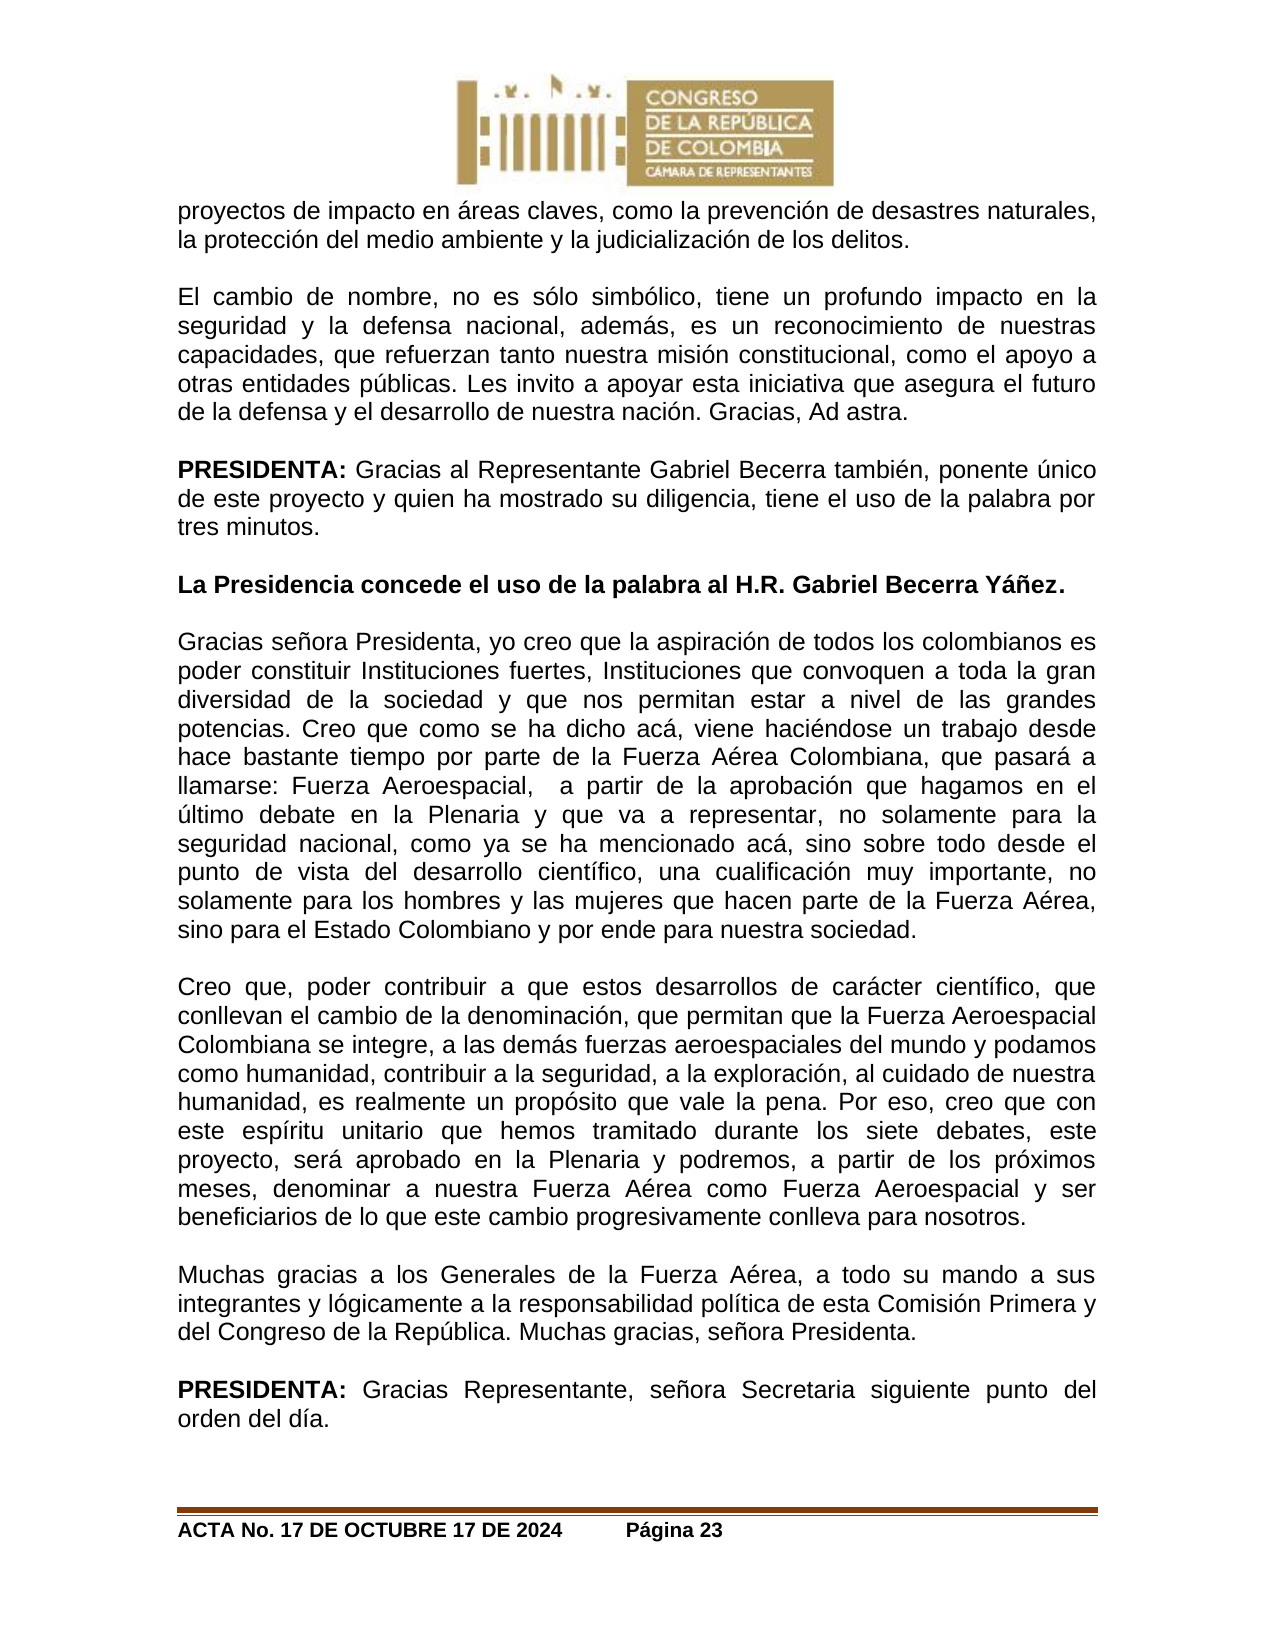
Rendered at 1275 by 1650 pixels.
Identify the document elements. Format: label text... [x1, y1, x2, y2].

text Creo que, poder contribuir a que estos desarrollos de carácter científico, que conllevan el cambio de la denominación, que permitan que la Fuerza Aeroespacial Colombiana se integre, a las demás fuerzas aeroespaciales del mundo y podamos como humanidad, contribuir a la seguridad, a la exploración, al cuidado de nuestra humanidad, es realmente un propósito que vale la pena. Por eso, creo que con este espíritu unitario que hemos tramitado durante los siete debates, este proyecto, será aprobado en la Plenaria y podremos, a partir de los próximos meses, denominar a nuestra Fuerza Aérea como Fuerza Aeroespacial y ser beneficiarios de lo que este cambio progresivamente conlleva para nosotros. [177, 972, 1098, 1231]
text Gracias señora Presidenta, yo creo que la aspiración de todos los colombianos es poder constituir Instituciones fuertes, Instituciones que convoquen a toda la gran diversidad de la sociedad y que nos permitan estar a nivel de las grandes potencias. Creo que como se ha dicho acá, viene haciéndose un trabajo desde hace bastante tiempo por parte de la Fuerza Aérea Colombiana, que pasará a llamarse: Fuerza Aeroespacial, a partir de la aprobación que hagamos en el último debate en la Plenaria y que va a representar, no solamente para la seguridad nacional, como ya se ha mencionado acá, sino sobre todo desde el punto de vista del desarrollo científico, una cualificación muy importante, no solamente para los hombres y las mujeres que hacen parte de la Fuerza Aérea, sino para el Estado Colombiano y por ende para nuestra sociedad. [177, 627, 1098, 944]
picture [430, 73, 845, 197]
text PRESIDENTA: Gracias al Representante Gabriel Becerra también, ponente único de este proyecto y quien ha mostrado su diligencia, tiene el uso de la palabra por tres minutos. [177, 455, 1098, 541]
text La Presidencia concede el uso de la palabra al H.R. Gabriel Becerra Yáñez. [177, 570, 1098, 599]
text Muchas gracias a los Generales de la Fuerza Aérea, a todo su mando a sus integrantes y lógicamente a la responsabilidad política de esta Comisión Primera y del Congreso de la República. Muchas gracias, señora Presidenta. [177, 1260, 1098, 1346]
text El cambio de nombre, no es sólo simbólico, tiene un profundo impacto en la seguridad y la defensa nacional, además, es un reconocimiento de nuestras capacidades, que refuerzan tanto nuestra misión constitucional, como el apoyo a otras entidades públicas. Les invito a apoyar esta iniciativa que asegura el futuro de la defensa y el desarrollo de nuestra nación. Gracias, Ad astra. [177, 282, 1098, 426]
text PRESIDENTA: Gracias Representante, señora Secretaria siguiente punto del orden del día. [177, 1375, 1098, 1432]
